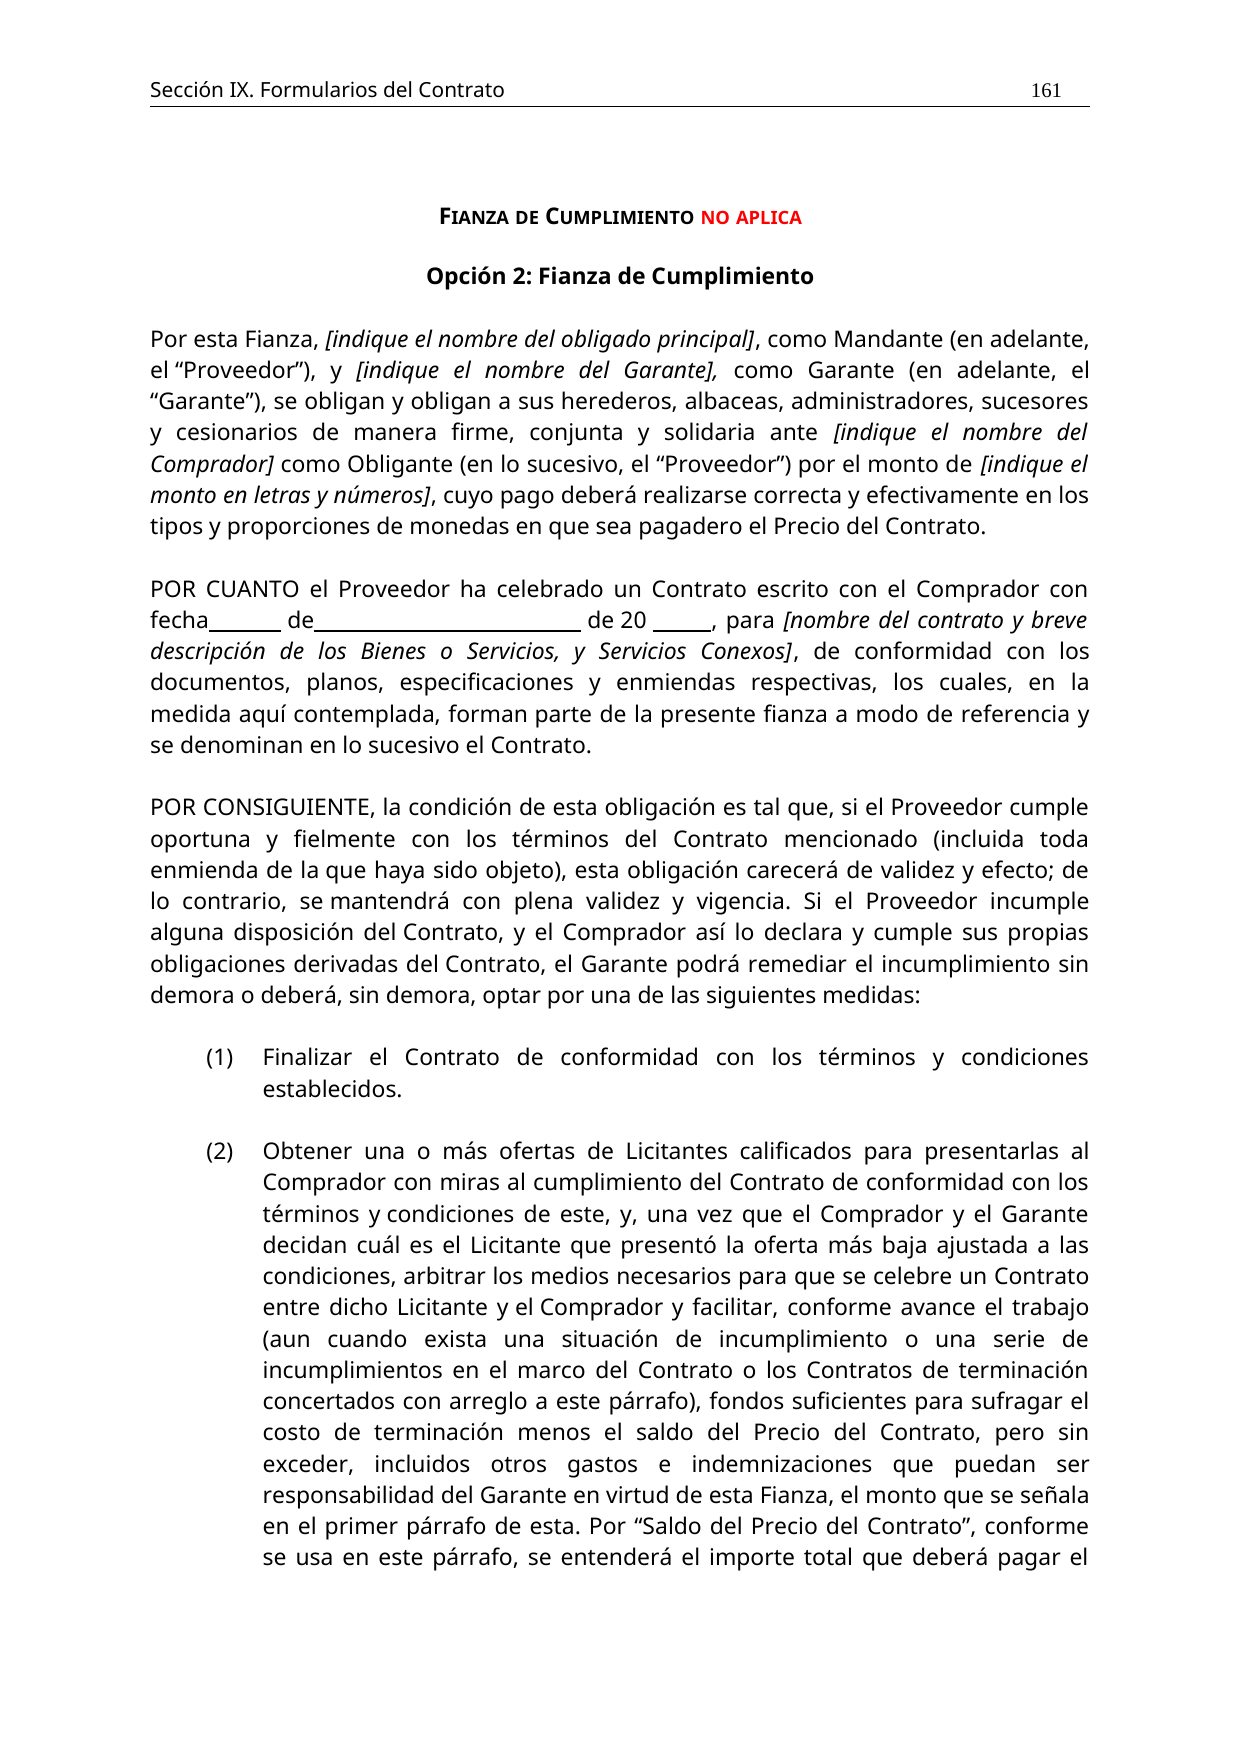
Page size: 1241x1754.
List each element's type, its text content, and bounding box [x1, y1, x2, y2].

text POR CONSIGUIENTE, la condición de esta obligación es tal que, si el Proveedor cumple oportuna y fielmente con los términos del Contrato mencionado (incluida toda enmienda de la que haya sido objeto), esta obligación carecerá de validez y efecto; de lo contrario, se mantendrá con plena validez y vigencia. Si el Proveedor incumple alguna disposición del Contrato, y el Comprador así lo declara y cumple sus propias obligaciones derivadas del Contrato, el Garante podrá remediar el incumplimiento sin demora o deberá, sin demora, optar por una de las siguientes medidas: [150, 791, 1090, 1010]
text (1) Finalizar el Contrato de conformidad con los términos y condiciones establecidos. [206, 1041, 1090, 1104]
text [206, 1135, 1090, 1572]
text Por esta Fianza, [indique el nombre del obligado principal], como Mandante (en adelante, el “Proveedor”), y [indique el nombre del Garante], como Garante (en adelante, el “Garante”), se obligan y obligan a sus herederos, albaceas, administradores, sucesores y cesionarios de manera firme, conjunta y solidaria ante [indique el nombre del Comprador] como Obligante (en lo sucesivo, el “Proveedor”) por el monto de [indique el monto en letras y números], cuyo pago deberá realizarse correcta y efectivamente en los tipos y proporciones de monedas en que sea pagadero el Precio del Contrato. [150, 322, 1090, 541]
text POR CUANTO el Proveedor ha celebrado un Contrato escrito con el Comprador con fecha de de 20 , para [nombre del contrato y breve descripción de los Bienes o Servicios, y Servicios Conexos], de conformidad con los documentos, planos, especificaciones y enmiendas respectivas, los cuales, en la medida aquí contemplada, forman parte de la presente fianza a modo de referencia y se denominan en lo sucesivo el Contrato. [150, 572, 1090, 760]
text Fianza de Cumplimiento no aplica [150, 200, 1090, 231]
text Opción 2: Fianza de Cumplimiento [150, 260, 1090, 291]
